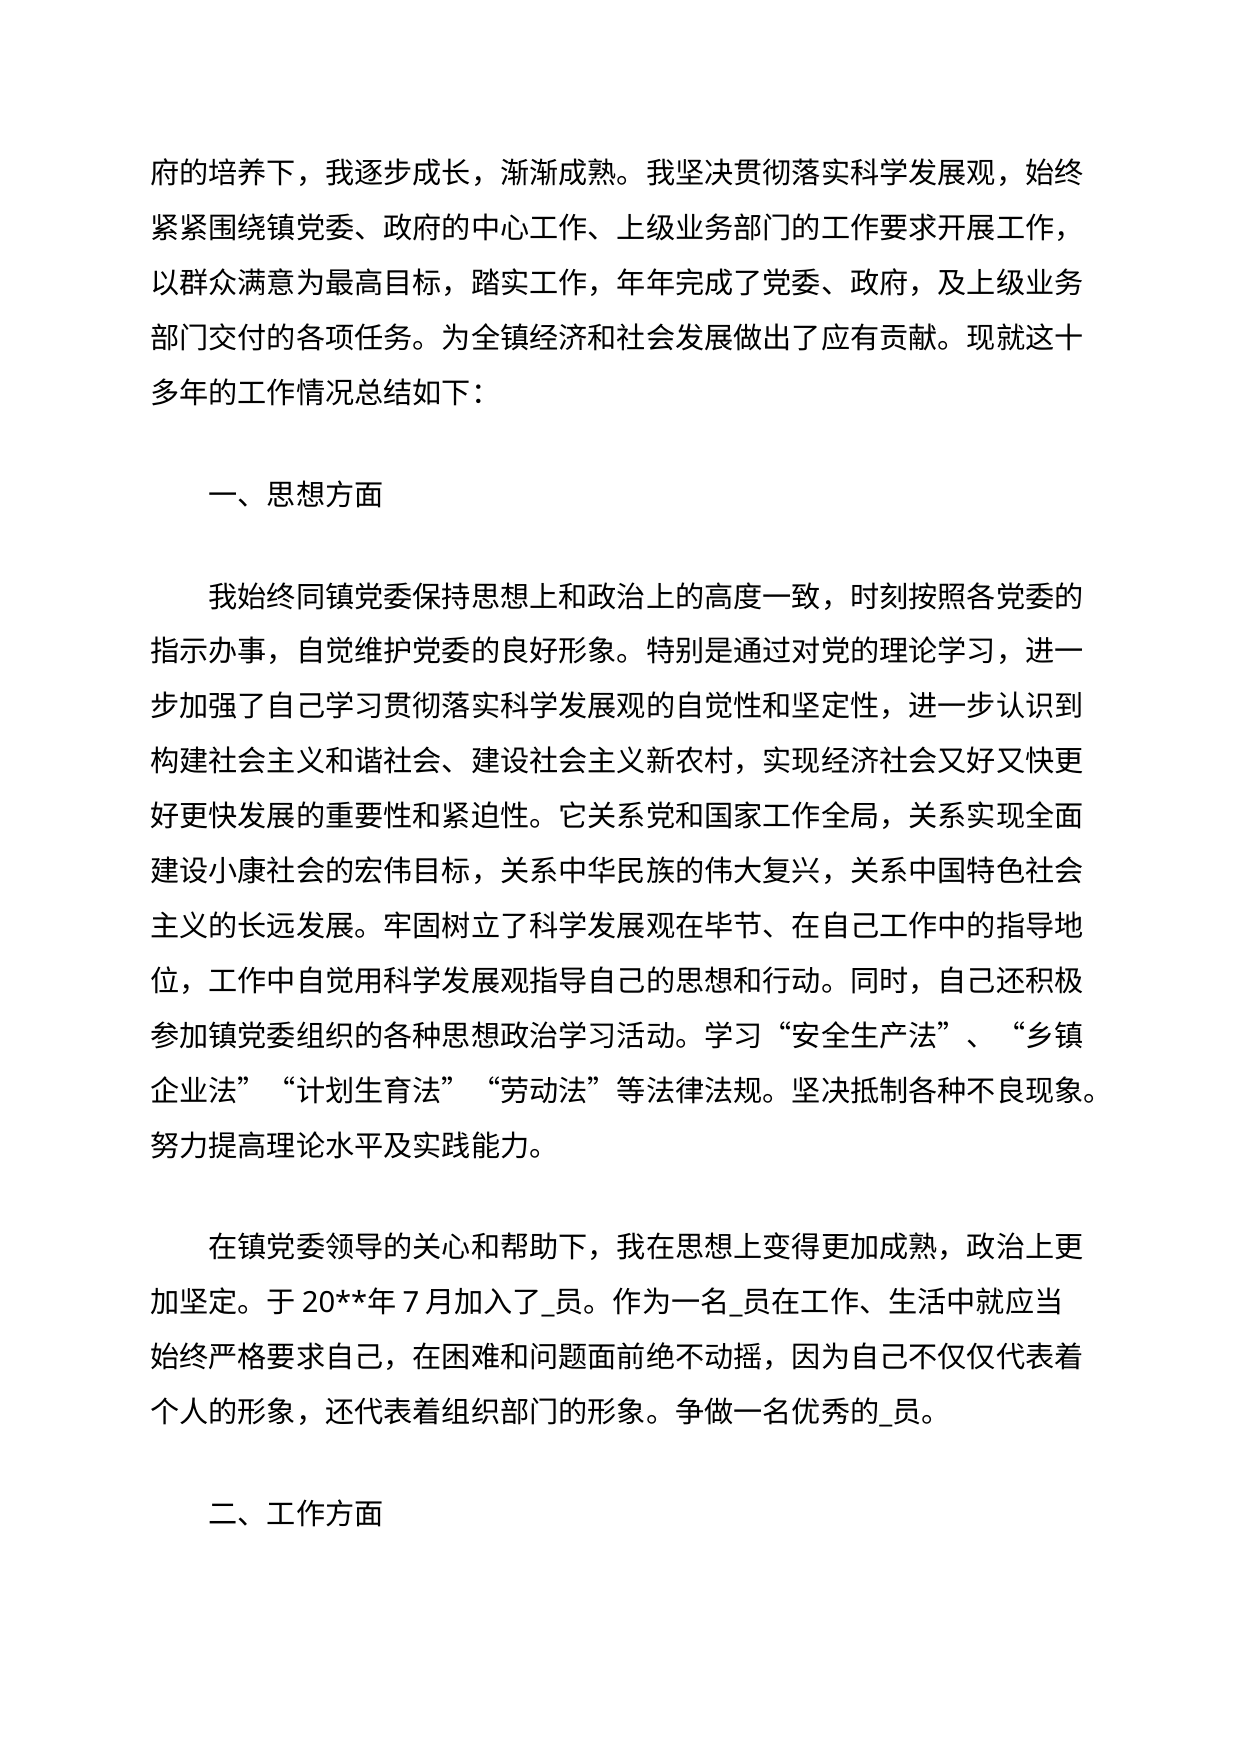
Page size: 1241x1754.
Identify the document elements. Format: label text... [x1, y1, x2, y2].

text 在镇党委领导的关心和帮助下，我在思想上变得更加成熟，政治上更加坚定。于20**年7月加入了_员。作为一名_员在工作、生活中就应当始终严格要求自己，在困难和问题面前绝不动摇，因为自己不仅仅代表着个人的形象，还代表着组织部门的形象。争做一名优秀的_员。 [150, 1224, 1090, 1431]
text 一、思想方面 [150, 471, 1090, 514]
text 二、工作方面 [150, 1491, 1090, 1533]
text 我始终同镇党委保持思想上和政治上的高度一致，时刻按照各党委的指示办事，自觉维护党委的良好形象。特别是通过对党的理论学习，进一步加强了自己学习贯彻落实科学发展观的自觉性和坚定性，进一步认识到构建社会主义和谐社会、建设社会主义新农村，实现经济社会又好又快更好更快发展的重要性和紧迫性。它关系党和国家工作全局，关系实现全面建设小康社会的宏伟目标，关系中华民族的伟大复兴，关系中国特色社会主义的长远发展。牢固树立了科学发展观在毕节、在自己工作中的指导地位，工作中自觉用科学发展观指导自己的思想和行动。同时，自己还积极参加镇党委组织的各种思想政治学习活动。学习“安全生产法”、“乡镇企业法”“计划生育法”“劳动法”等法律法规。坚决抵制各种不良现象。努力提高理论水平及实践能力。 [150, 573, 1090, 1164]
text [150, 150, 1090, 412]
